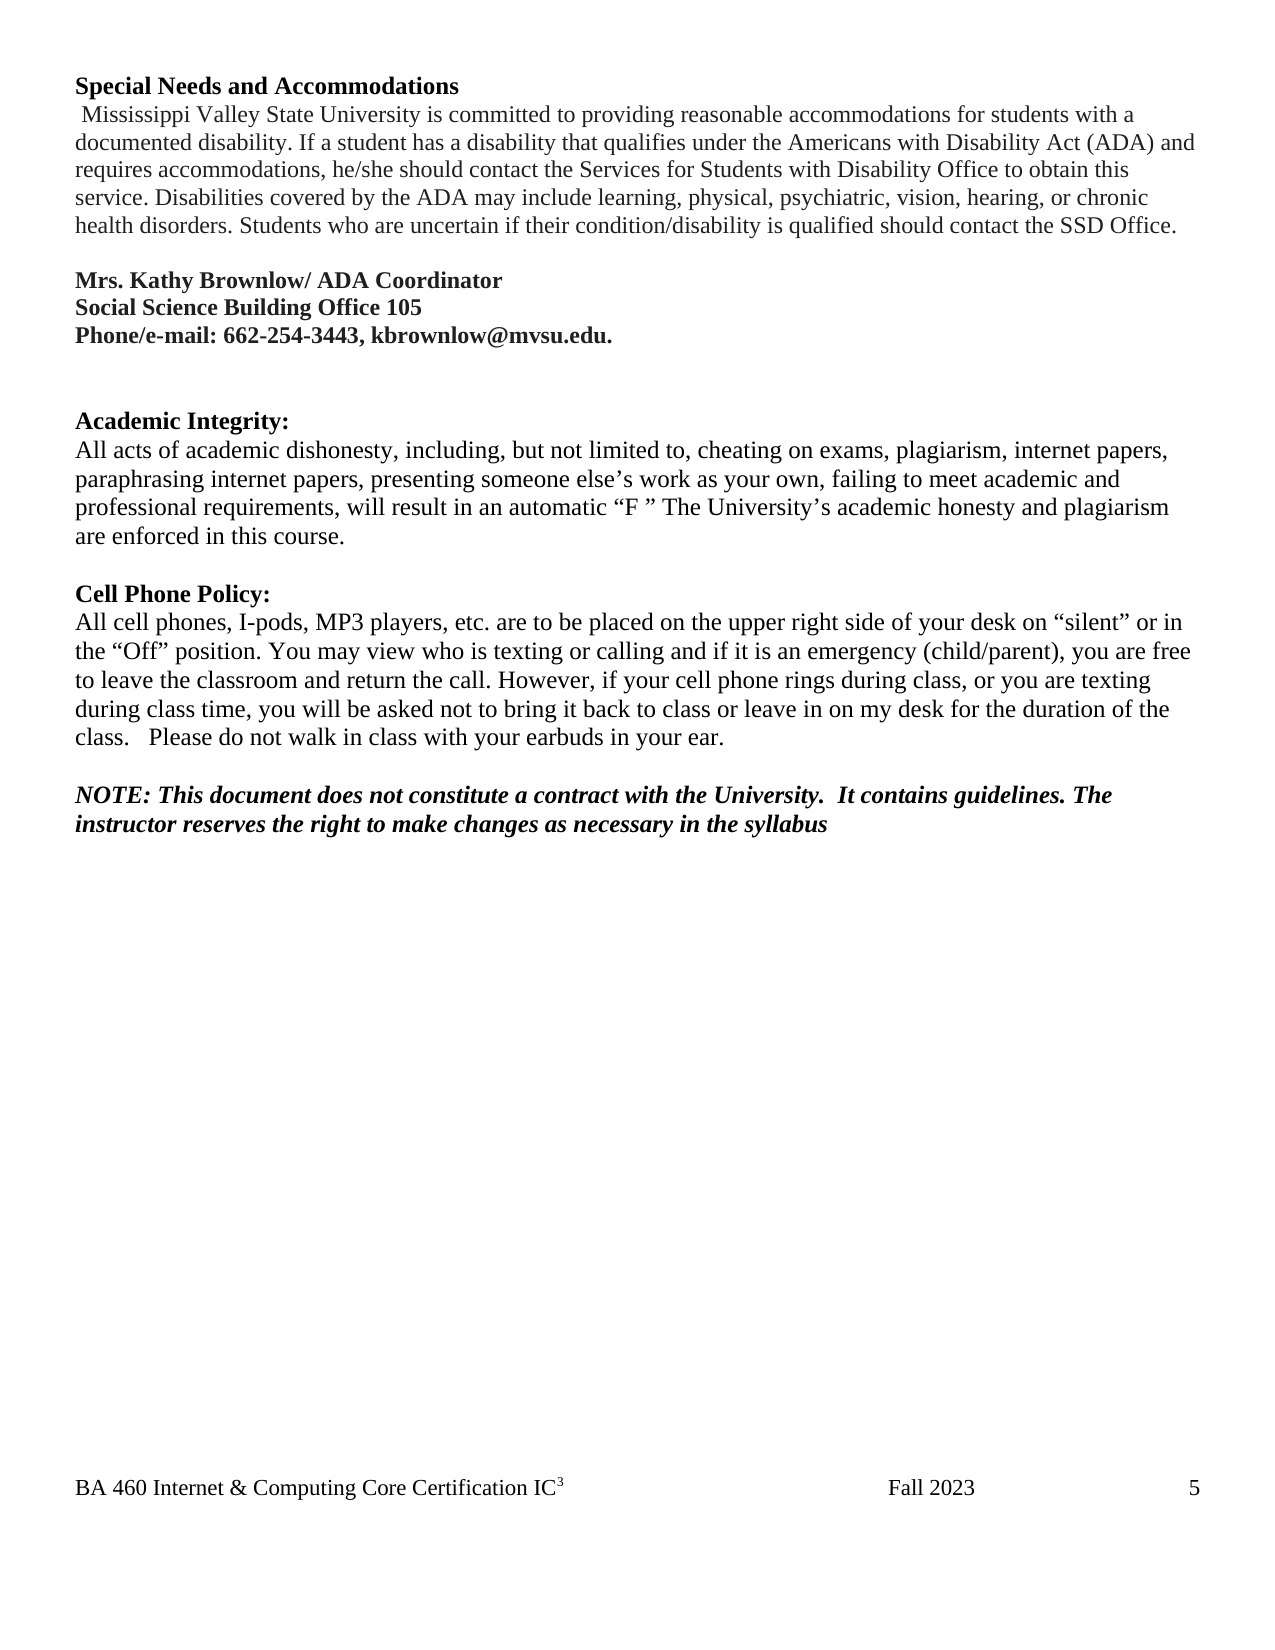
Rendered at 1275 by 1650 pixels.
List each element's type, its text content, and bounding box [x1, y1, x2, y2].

text All acts of academic dishonesty, including, but not limited to, cheating on exams, plagiarism, internet papers, paraphrasing internet papers, presenting someone else’s work as your own, failing to meet academic and professional requirements, will result in an automatic “F ” The University’s academic honesty and plagiarism are enforced in this course. [75, 435, 1200, 550]
list Special Needs and Accommodations [75, 71, 1200, 100]
text All cell phones, I-pods, MP3 players, etc. are to be placed on the upper right side of your desk on “silent” or in the “Off” position. You may view who is texting or calling and if it is an emergency (child/parent), you are free to leave the classroom and return the call. However, if your cell phone rings during class, or you are texting during class time, you will be asked not to bring it back to class or leave in on my desk for the duration of the class. Please do not walk in class with your earbuds in your ear. [75, 607, 1200, 751]
text Cell Phone Policy: [75, 579, 1200, 607]
text Academic Integrity: [75, 406, 1200, 435]
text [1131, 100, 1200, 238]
text NOTE: This document does not constitute a contract with the University. It contains guidelines. The instructor reserves the right to make changes as necessary in the syllabus [75, 780, 1200, 837]
text Mrs. Kathy Brownlow/ ADA Coordinator Social Science Building Office 105 Phone/e-mail: 662-254-3443, kbrownlow@mvsu.edu. [75, 238, 1200, 349]
